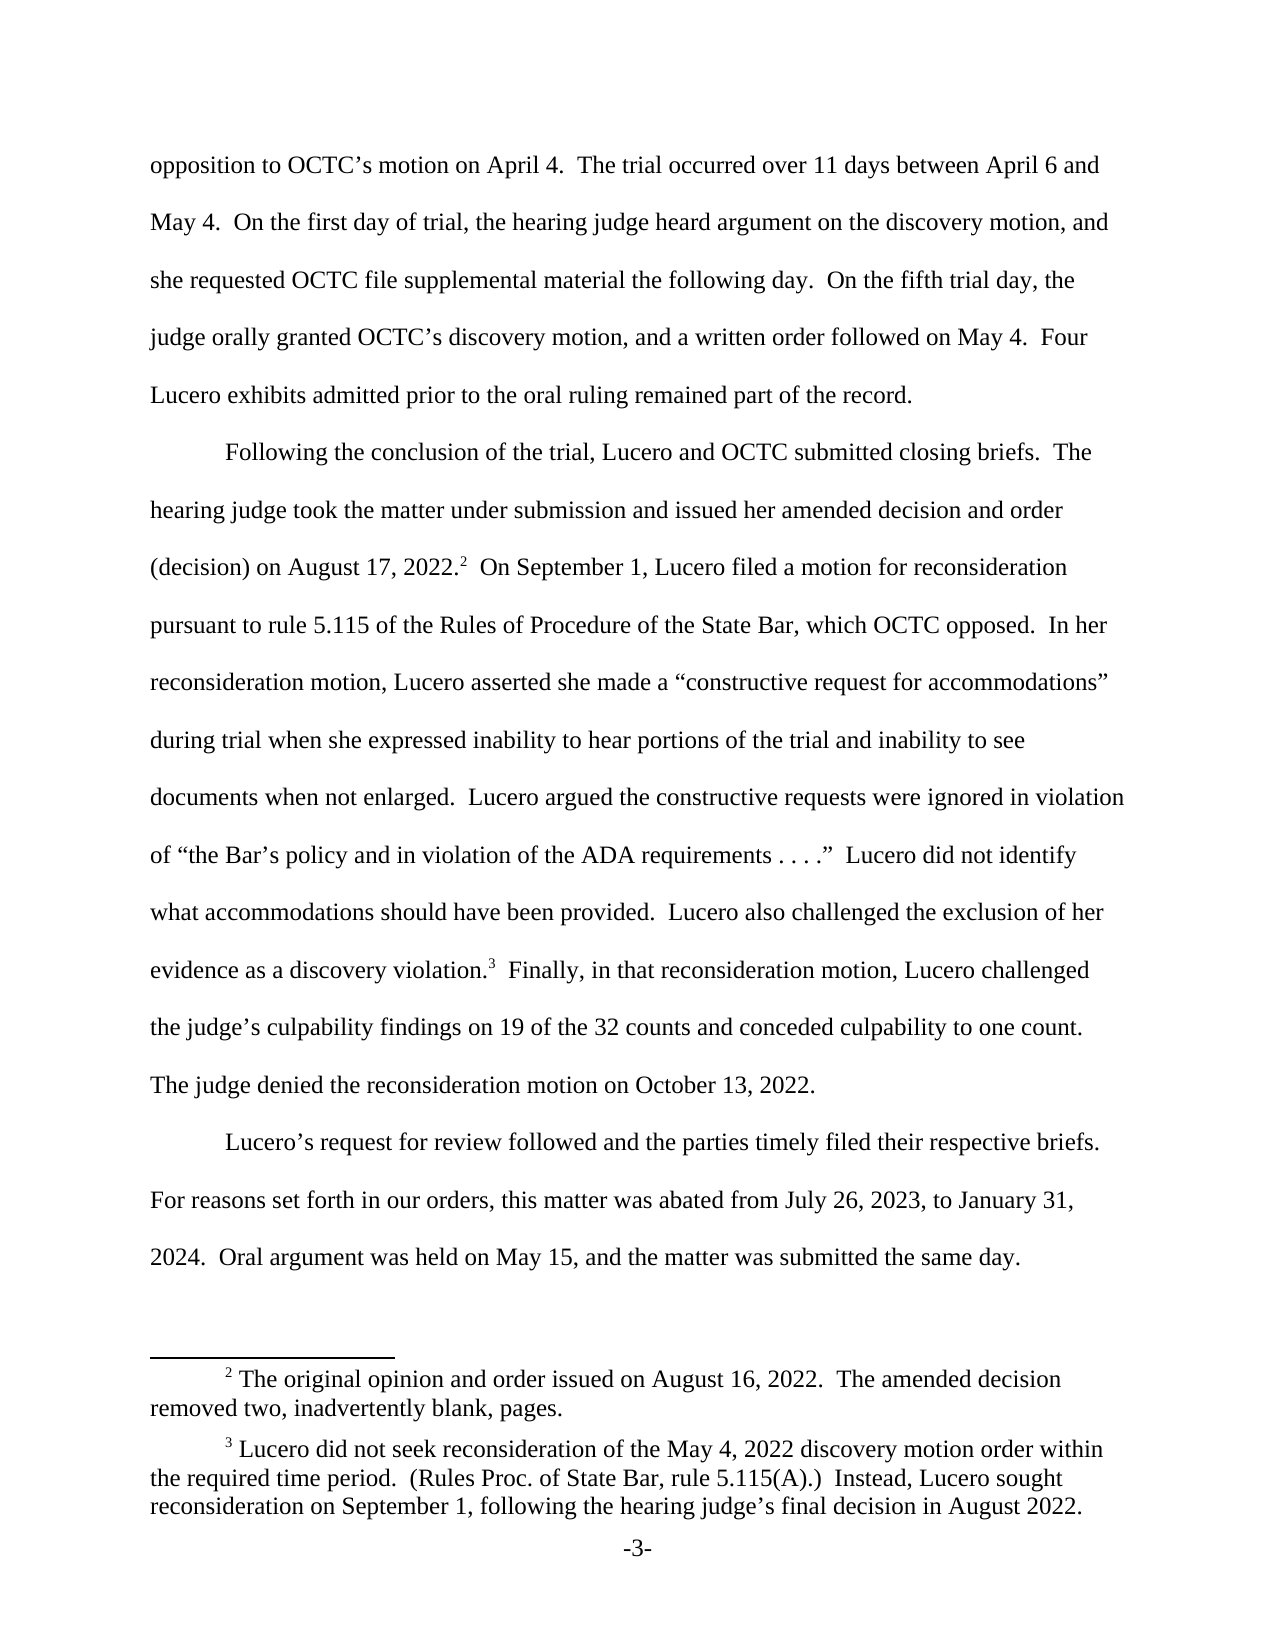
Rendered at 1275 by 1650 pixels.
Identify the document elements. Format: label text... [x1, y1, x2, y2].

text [150, 150, 1125, 409]
text Following the conclusion of the trial, Lucero and OCTC submitted closing briefs. The hearing judge took the matter under submission and issued her amended decision and order (decision) on August 17, 2022. On September 1, Lucero filed a motion for reconsideration pursuant to rule 5.115 of the Rules of Procedure of the State Bar, which OCTC opposed. In her reconsideration motion, Lucero asserted she made a “constructive request for accommodations” during trial when she expressed inability to hear portions of the trial and inability to see documents when not enlarged. Lucero argued the constructive requests were ignored in violation of “the Bar’s policy and in violation of the ADA requirements . . . .” Lucero did not identify what accommodations should have been provided. Lucero also challenged the exclusion of her evidence as a discovery violation. Finally, in that reconsideration motion, Lucero challenged the judge’s culpability findings on 19 of the 32 counts and conceded culpability to one count. The judge denied the reconsideration motion on October 13, 2022. [150, 437, 1125, 1099]
text Lucero’s request for review followed and the parties timely filed their respective briefs. For reasons set forth in our orders, this matter was abated from July 26, 2023, to January 31, 2024. Oral argument was held on May 15, and the matter was submitted the same day. [150, 1127, 1125, 1271]
